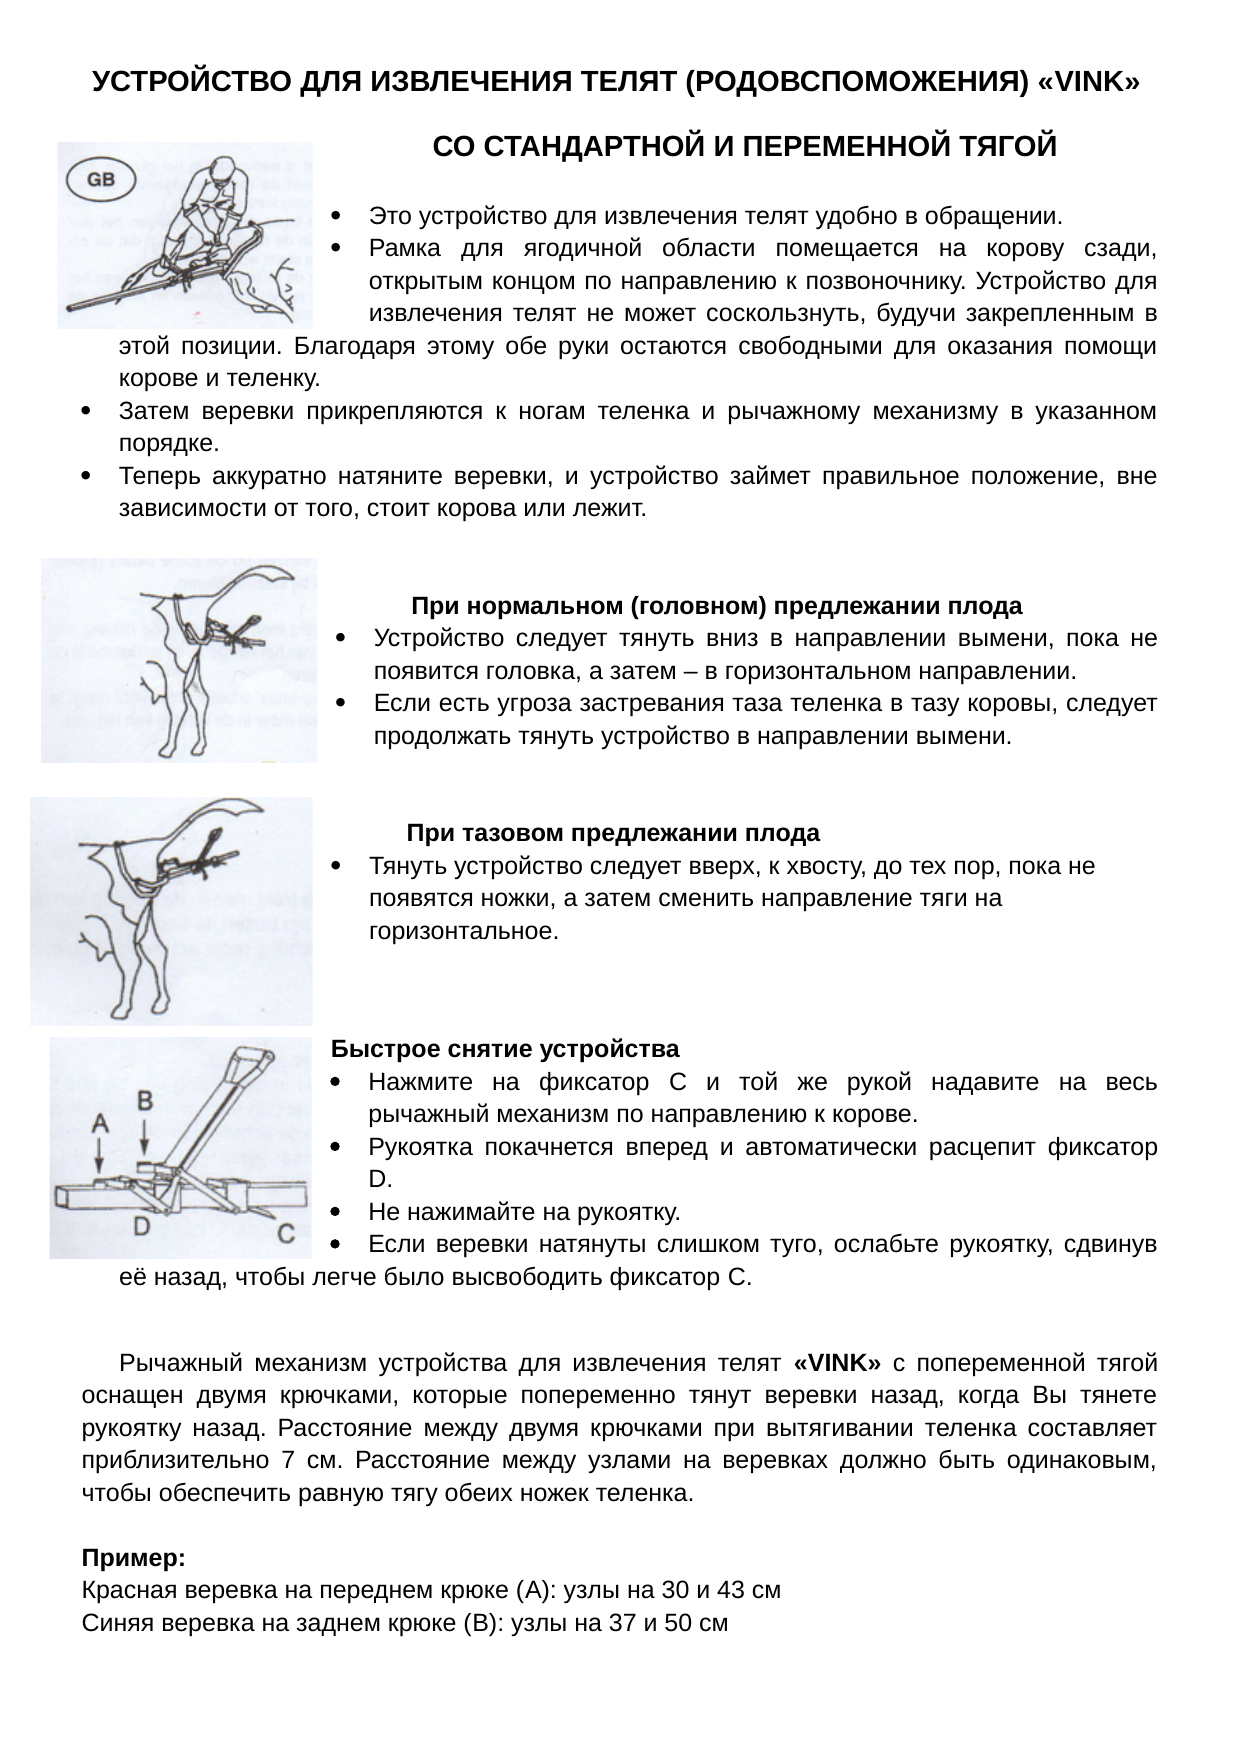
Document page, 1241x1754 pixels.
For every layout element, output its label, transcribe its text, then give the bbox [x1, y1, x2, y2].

text Красная веревка на переднем крюке (A): узлы на 30 и 43 см [81, 1573, 1159, 1606]
list Рамка для ягодичной области помещается на корову сзади, открытым концом по направлению к позвоночнику. Устройство для извлечения телят не может соскользнуть, будучи закрепленным в этой позиции. Благодаря этому обе руки остаются свободными для оказания помощи корове и теленку. [81, 232, 1159, 394]
list Теперь аккуратно натяните веревки, и устройство займет правильное положение, вне зависимости от того, стоит корова или лежит. [81, 459, 1159, 524]
text Пример: [81, 1541, 1159, 1573]
picture [41, 558, 318, 763]
text Рычажный механизм устройства для извлечения телят «VINK» с попеременной тягой оснащен двумя крючками, которые попеременно тянут веревки назад, когда Вы тянете рукоятку назад. Расстояние между двумя крючками при вытягивании теленка составляет приблизительно 7 см. Расстояние между узлами на веревках должно быть одинаковым, чтобы обеспечить равную тягу обеих ножек теленка. [81, 1346, 1159, 1508]
text УСТРОЙСТВО ДЛЯ ИЗВЛЕЧЕНИЯ ТЕЛЯТ (РОДОВСПОМОЖЕНИЯ) «VINK» СО СТАНДАРТНОЙ И ПЕРЕМЕННОЙ ТЯГОЙ [81, 48, 1159, 178]
list Рукоятка покачнется вперед и автоматически расцепит фиксатор D. [312, 1130, 1159, 1195]
text Синяя веревка на заднем крюке (B): узлы на 37 и 50 см [81, 1606, 1159, 1638]
picture [57, 142, 313, 329]
list Если веревки натянуты слишком туго, ослабьте рукоятку, сдвинув её назад, чтобы легче было высвободить фиксатор C. [81, 1227, 1159, 1292]
list Тянуть устройство следует вверх, к хвосту, до тех пор, пока не появятся ножки, а затем сменить направление тяги на горизонтальное. [313, 849, 1159, 947]
picture [49, 1037, 312, 1259]
picture [30, 797, 313, 1026]
list Устройство следует тянуть вниз в направлении вымени, пока не появится головка, а затем – в горизонтальном направлении. [318, 622, 1159, 687]
list Затем веревки прикрепляются к ногам теленка и рычажному механизму в указанном порядке. [81, 394, 1159, 459]
list При тазовом предлежании плода [313, 817, 1159, 849]
list Не нажимайте на рукоятку. [312, 1195, 1159, 1227]
list Это устройство для извлечения телят удобно в обращении. [313, 199, 1159, 232]
text Быстрое снятие устройства [81, 1000, 1159, 1065]
list Если есть угроза застревания таза теленка в тазу коровы, следует продолжать тянуть устройство в направлении вымени. [318, 687, 1159, 752]
list При нормальном (головном) предлежании плода [318, 589, 1159, 622]
list Нажмите на фиксатор C и той же рукой надавите на весь рычажный механизм по направлению к корове. [312, 1065, 1159, 1130]
